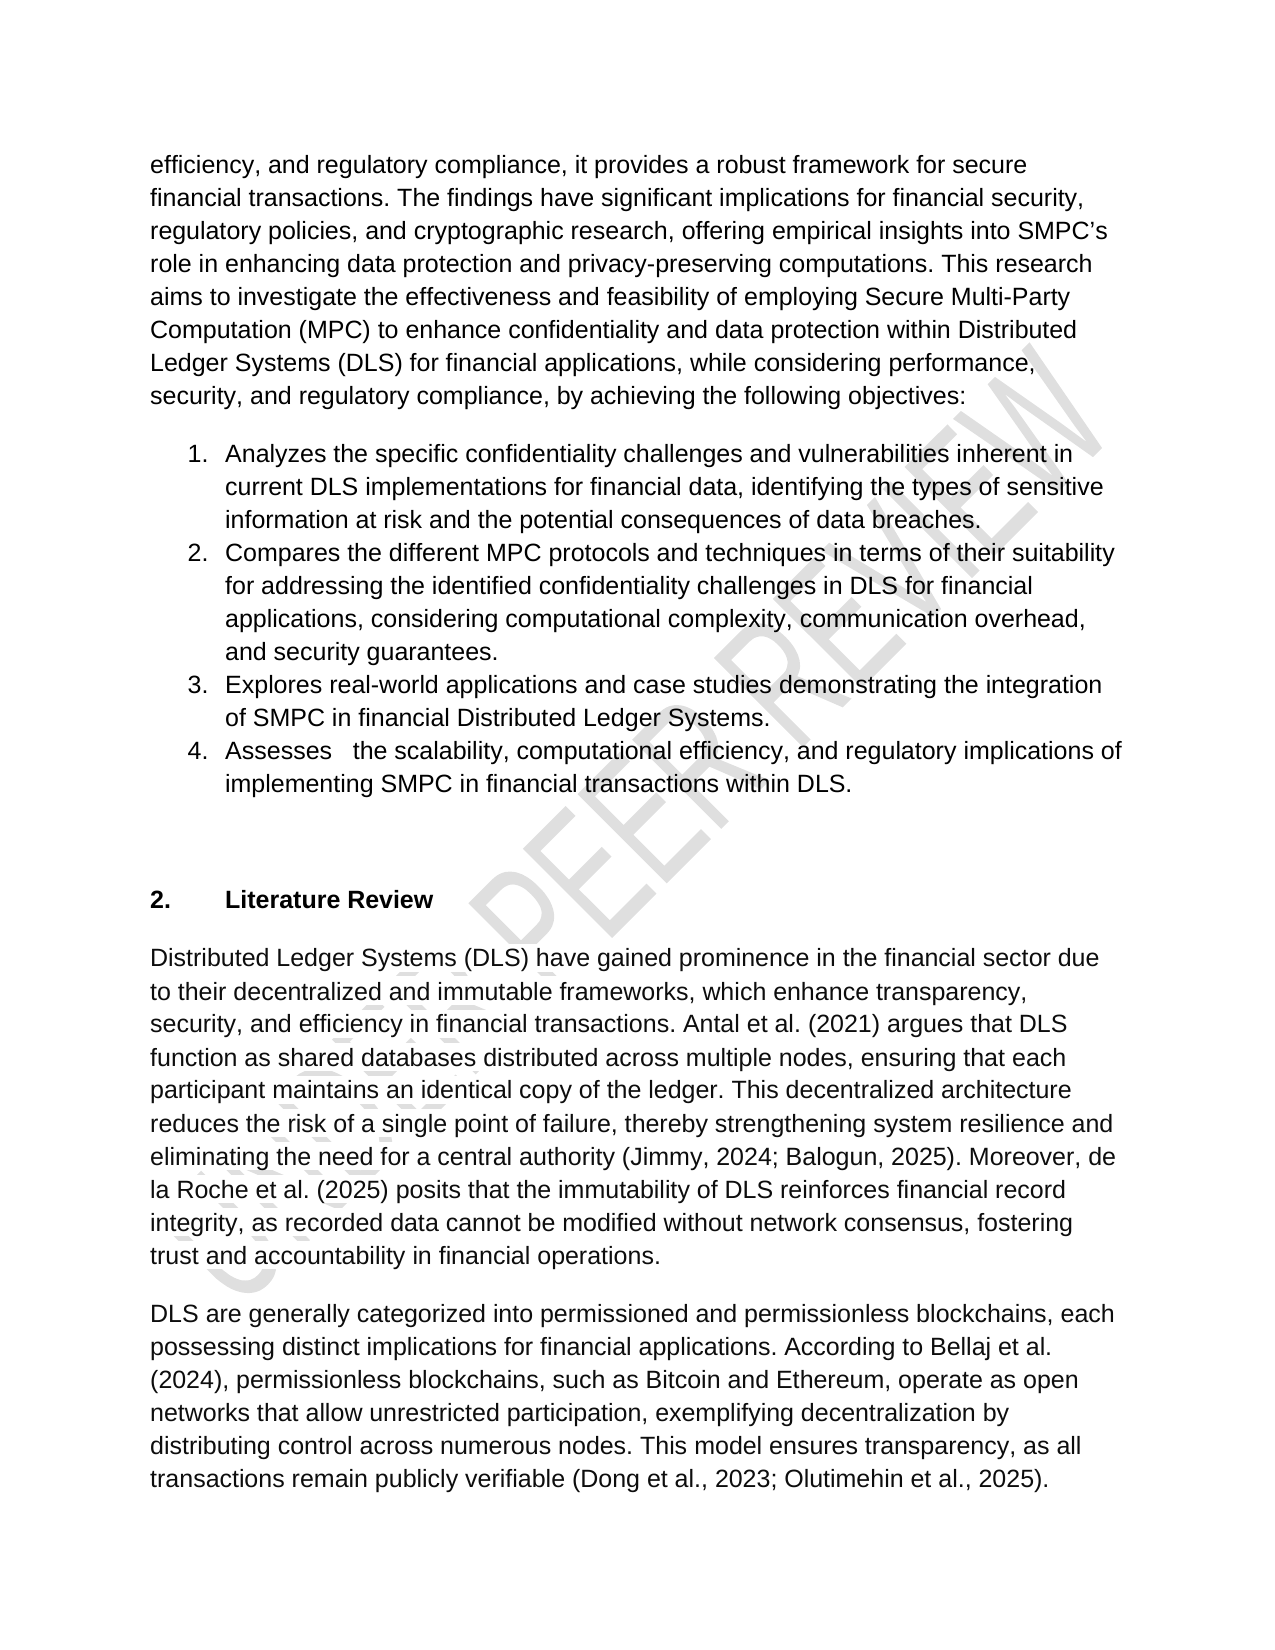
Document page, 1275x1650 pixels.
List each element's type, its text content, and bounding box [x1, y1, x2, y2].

list Explores real-world applications and case studies demonstrating the integration of SMPC in financial Distributed Ledger Systems. [187, 670, 1125, 732]
list Compares the different MPC protocols and techniques in terms of their suitability for addressing the identified confidentiality challenges in DLS for financial applications, considering computational complexity, communication overhead, and security guarantees. [187, 538, 1125, 666]
list Assesses the scalability, computational efficiency, and regulatory implications of implementing SMPC in financial transactions within DLS. [187, 736, 1125, 798]
text Distributed Ledger Systems (DLS) have gained prominence in the financial sector due to their decentralized and immutable frameworks, which enhance transparency, security, and efficiency in financial transactions. Antal et al. (2021) argues that DLS function as shared databases distributed across multiple nodes, ensuring that each participant maintains an identical copy of the ledger. This decentralized architecture reduces the risk of a single point of failure, thereby strengthening system resilience and eliminating the need for a central authority (Jimmy, 2024; Balogun, 2025). Moreover, de la Roche et al. (2025) posits that the immutability of DLS reinforces financial record integrity, as recorded data cannot be modified without network consensus, fostering trust and accountability in financial operations. [150, 943, 1125, 1269]
text 2. Literature Review [150, 885, 1125, 914]
list Analyzes the specific confidentiality challenges and vulnerabilities inherent in current DLS implementations for financial data, identifying the types of sensitive information at risk and the potential consequences of data breaches. [187, 439, 1125, 534]
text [150, 150, 1125, 410]
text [150, 1299, 1125, 1492]
